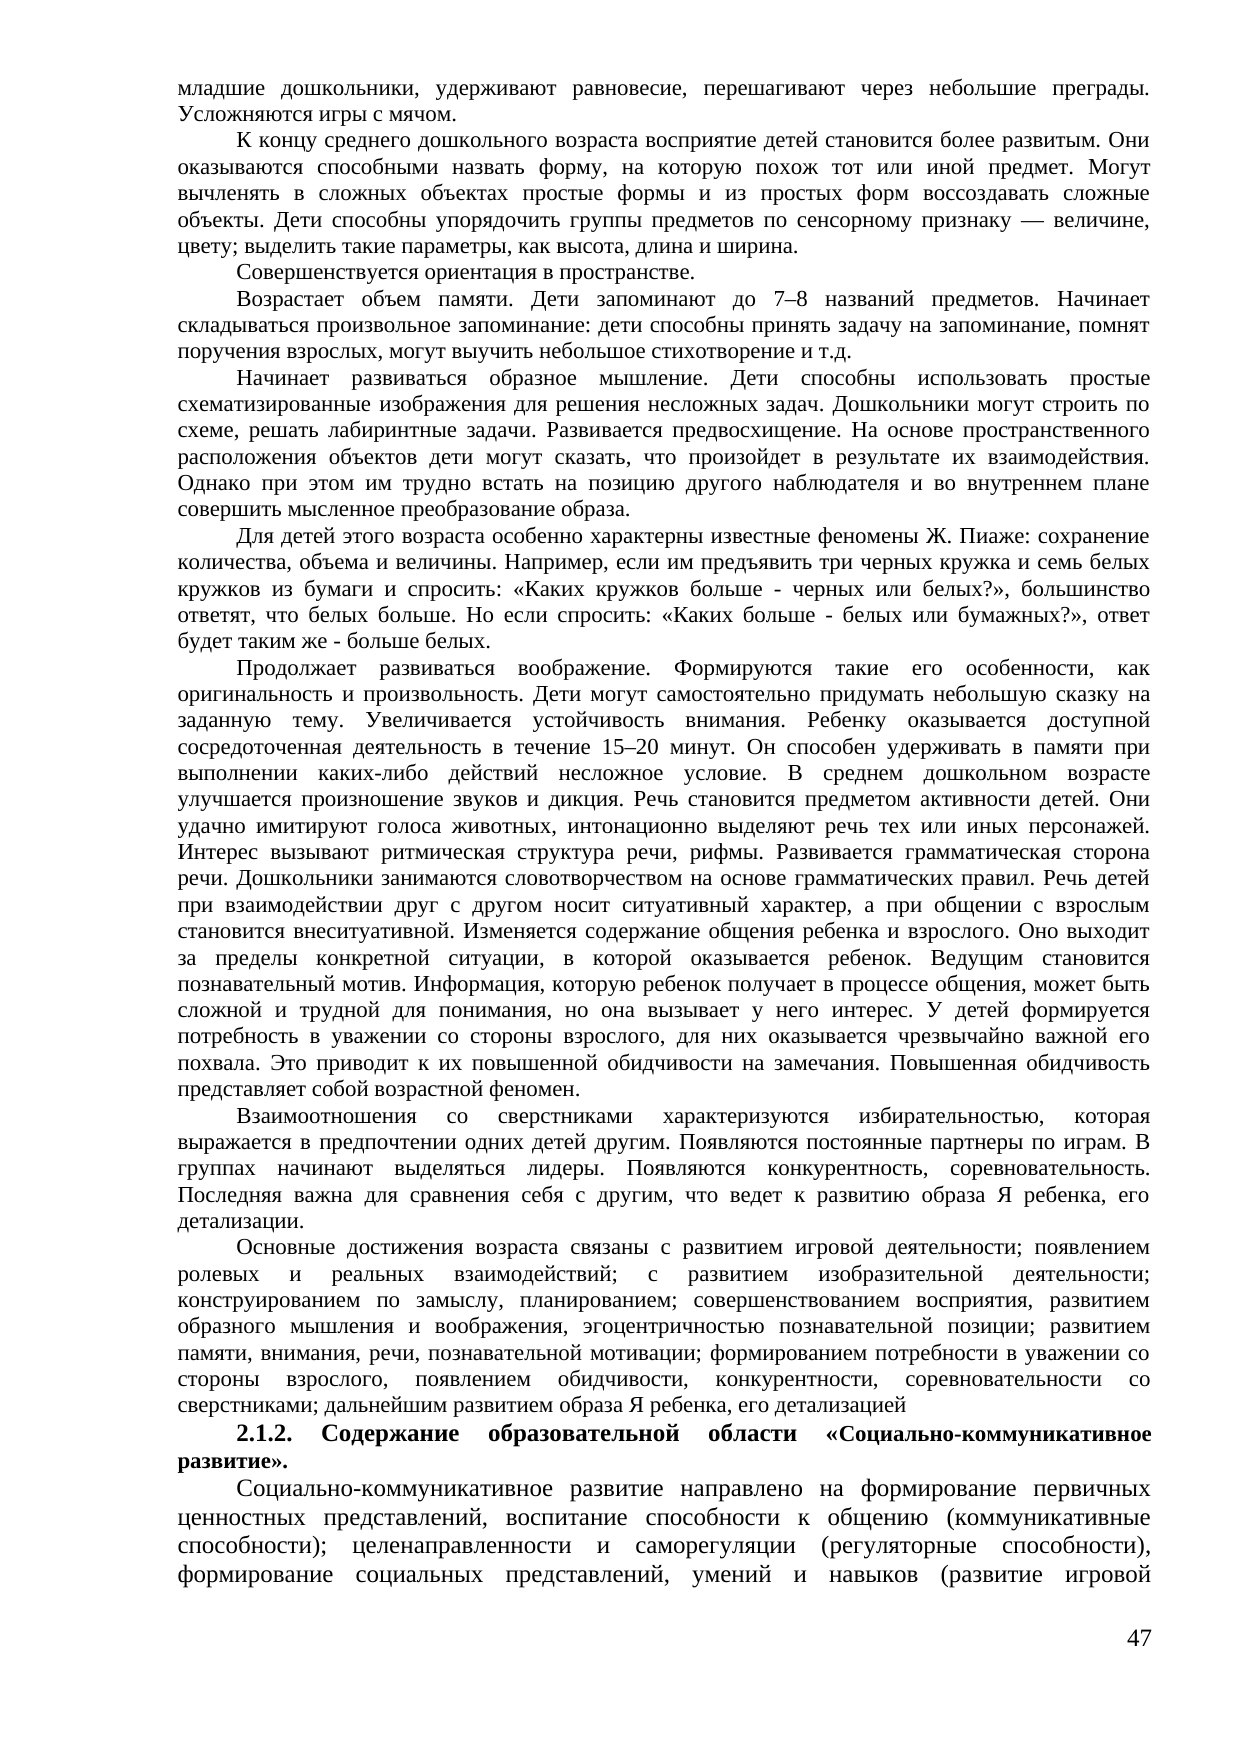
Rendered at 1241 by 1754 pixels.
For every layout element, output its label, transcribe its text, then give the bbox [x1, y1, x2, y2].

text К концу среднего дошкольного возраста восприятие детей становится более развитым. Они оказываются способными назвать форму, на которую похож тот или иной предмет. Могут вычленять в сложных объектах простые формы и из простых форм воссоздавать сложные объекты. Дети способны упорядочить группы предметов по сенсорному признаку — величине, цвету; выделить такие параметры, как высота, длина и ширина. [177, 127, 1152, 258]
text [177, 1473, 1152, 1588]
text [177, 74, 1152, 127]
text 2.1.2. Содержание образовательной области «Социально-коммуникативное развитие». [177, 1418, 1152, 1473]
text Основные достижения возраста связаны с развитием игровой деятельности; появлением ролевых и реальных взаимодействий; с развитием изобразительной деятельности; конструированием по замыслу, планированием; совершенствованием восприятия, развитием образного мышления и воображения, эгоцентричностью познавательной позиции; развитием памяти, внимания, речи, познавательной мотивации; формированием потребности в уважении со стороны взрослого, появлением обидчивости, конкурентности, соревновательности со сверстниками; дальнейшим развитием образа Я ребенка, его детализацией [177, 1233, 1152, 1418]
text Совершенствуется ориентация в пространстве. [177, 258, 1152, 285]
text Для детей этого возраста особенно характерны известные феномены Ж. Пиаже: сохранение количества, объема и величины. Например, если им предъявить три черных кружка и семь белых кружков из бумаги и спросить: «Каких кружков больше - черных или белых?», большинство ответят, что белых больше. Но если спросить: «Каких больше - белых или бумажных?», ответ будет таким же - больше белых. [177, 522, 1152, 654]
text Начинает развиваться образное мышление. Дети способны использовать простые схематизированные изображения для решения несложных задач. Дошкольники могут строить по схеме, решать лабиринтные задачи. Развивается предвосхищение. На основе пространственного расположения объектов дети могут сказать, что произойдет в результате их взаимодействия. Однако при этом им трудно встать на позицию другого наблюдателя и во внутреннем плане совершить мысленное преобразование образа. [177, 364, 1152, 522]
text Взаимоотношения со сверстниками характеризуются избирательностью, которая выражается в предпочтении одних детей другим. Появляются постоянные партнеры по играм. В группах начинают выделяться лидеры. Появляются конкурентность, соревновательность. Последняя важна для сравнения себя с другим, что ведет к развитию образа Я ребенка, его детализации. [177, 1102, 1152, 1233]
text Возрастает объем памяти. Дети запоминают до 7–8 названий предметов. Начинает складываться произвольное запоминание: дети способны принять задачу на запоминание, помнят поручения взрослых, могут выучить небольшое стихотворение и т.д. [177, 285, 1152, 364]
text Продолжает развиваться воображение. Формируются такие его особенности, как оригинальность и произвольность. Дети могут самостоятельно придумать небольшую сказку на заданную тему. Увеличивается устойчивость внимания. Ребенку оказывается доступной сосредоточенная деятельность в течение 15–20 минут. Он способен удерживать в памяти при выполнении каких-либо действий несложное условие. В среднем дошкольном возрасте улучшается произношение звуков и дикция. Речь становится предметом активности детей. Они удачно имитируют голоса животных, интонационно выделяют речь тех или иных персонажей. Интерес вызывают ритмическая структура речи, рифмы. Развивается грамматическая сторона речи. Дошкольники занимаются словотворчеством на основе грамматических правил. Речь детей при взаимодействии друг с другом носит ситуативный характер, а при общении с взрослым становится внеситуативной. Изменяется содержание общения ребенка и взрослого. Оно выходит за пределы конкретной ситуации, в которой оказывается ребенок. Ведущим становится познавательный мотив. Информация, которую ребенок получает в процессе общения, может быть сложной и трудной для понимания, но она вызывает у него интерес. У детей формируется потребность в уважении со стороны взрослого, для них оказывается чрезвычайно важной его похвала. Это приводит к их повышенной обидчивости на замечания. Повышенная обидчивость представляет собой возрастной феномен. [177, 654, 1152, 1102]
